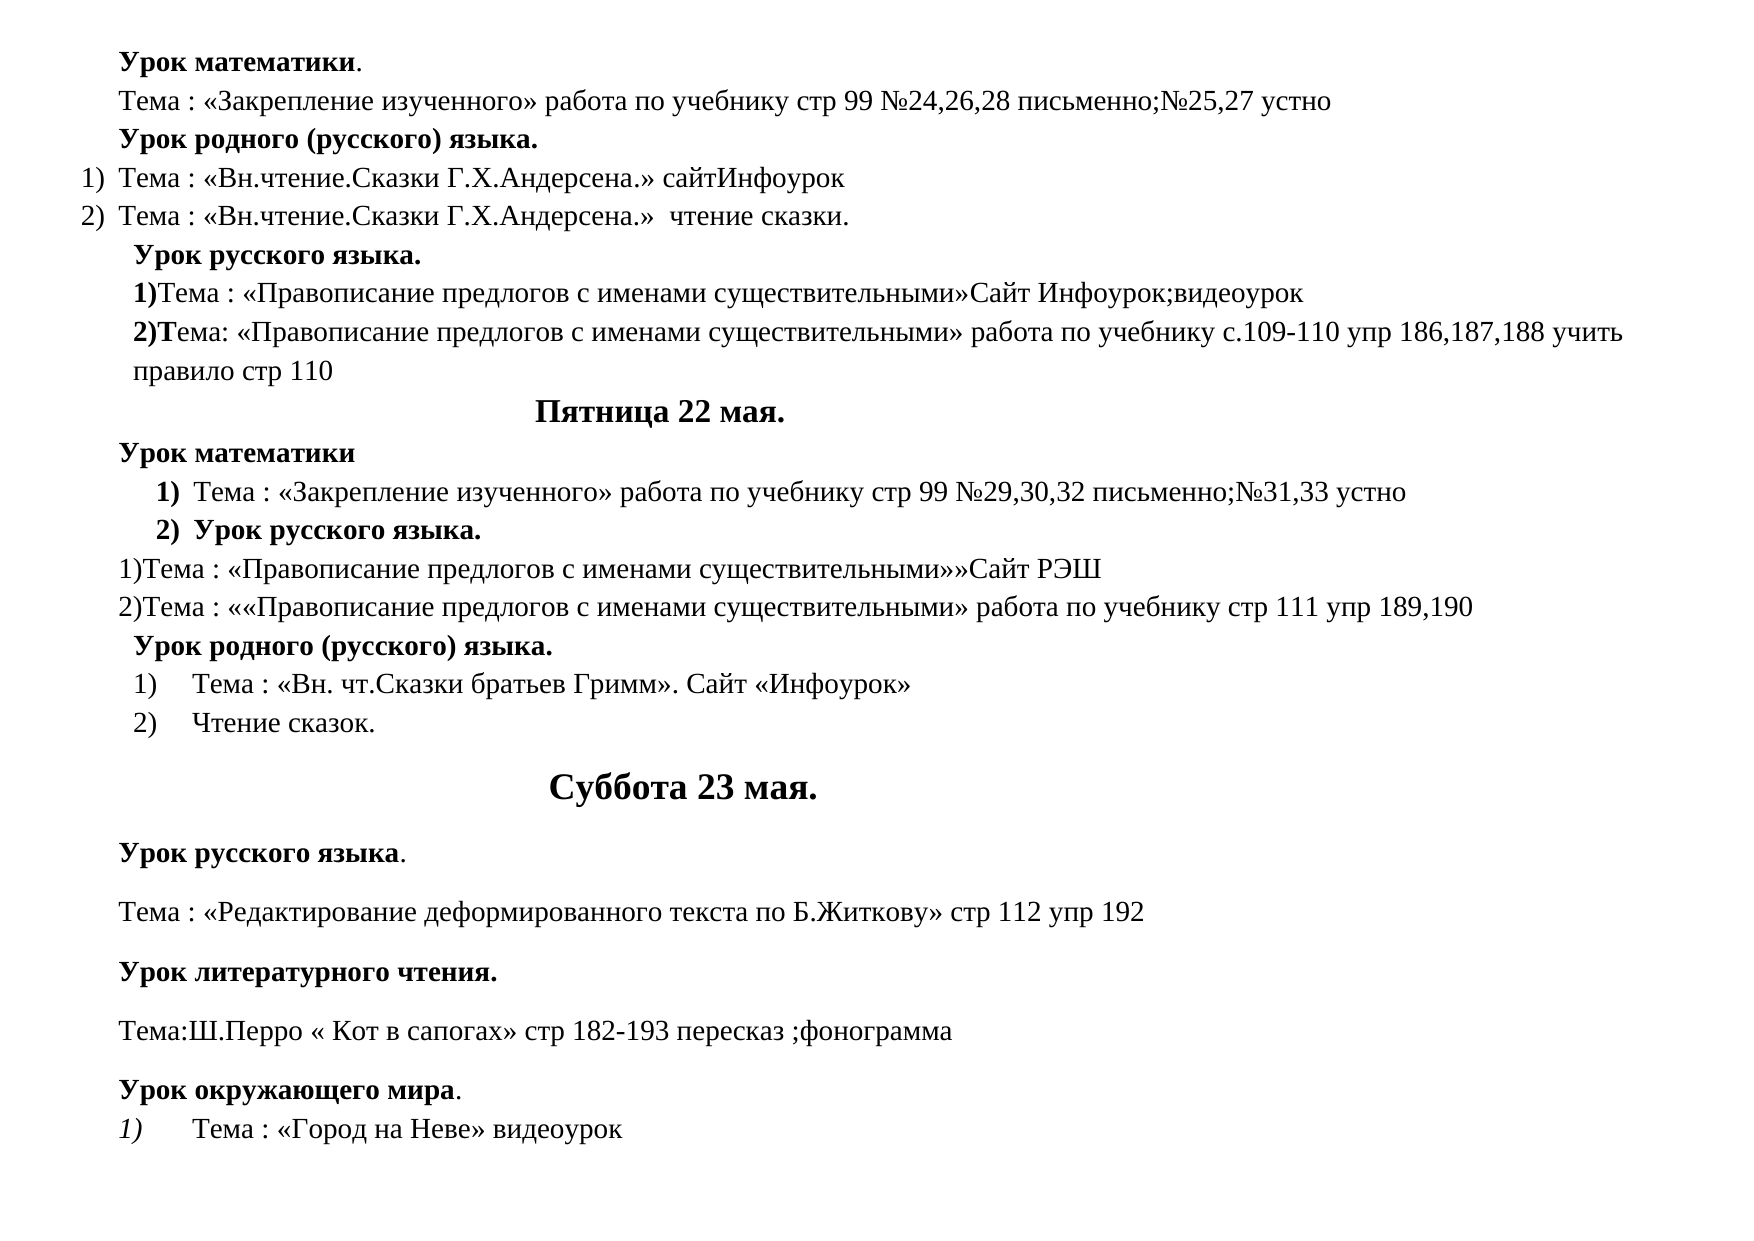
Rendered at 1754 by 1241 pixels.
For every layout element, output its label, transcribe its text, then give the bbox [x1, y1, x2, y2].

list Урок окружающего мира. [118, 1072, 1636, 1106]
list Чтение сказок. [133, 705, 1636, 739]
list Урок русского языка. [133, 237, 1636, 271]
list Урок родного (русского) языка. [118, 121, 1636, 155]
list Тема : «Закрепление изученного» работа по учебнику стр 99 №24,26,28 письменно;№25,27 устно [118, 83, 1636, 116]
text Урок русского языка. [118, 835, 1636, 868]
list Урок русского языка. [156, 512, 1636, 546]
text Тема:Ш.Перро « Кот в сапогах» стр 182-193 пересказ ;фонограмма [118, 1013, 1636, 1047]
list Урок математики [118, 435, 1636, 469]
list 2)Тема: «Правописание предлогов с именами существительными» работа по учебнику с.109-110 упр 186,187,188 учить правило стр 110 [133, 314, 1636, 386]
list Тема : «Вн.чтение.Сказки Г.Х.Андерсена.» сайтИнфоурок [81, 160, 1636, 193]
list 1)Тема : «Правописание предлогов с именами существительными»Сайт Инфоурок;видеоурок [133, 276, 1636, 309]
list Урок математики. [118, 44, 1636, 78]
text Суббота 23 мая. [118, 764, 1636, 808]
list Тема : «Город на Неве» видеоурок [118, 1111, 1636, 1144]
list Тема : «Вн. чт.Сказки братьев Гримм». Сайт «Инфоурок» [133, 667, 1636, 700]
list Тема : «Вн.чтение.Сказки Г.Х.Андерсена.» чтение сказки. [81, 198, 1636, 232]
text Урок литературного чтения. [118, 954, 1636, 987]
list 1)Тема : «Правописание предлогов с именами существительными»»Сайт РЭШ [118, 551, 1636, 584]
list 2)Тема : ««Правописание предлогов с именами существительными» работа по учебнику стр 111 упр 189,190 [118, 589, 1636, 623]
list Урок родного (русского) языка. [133, 628, 1636, 662]
list Пятница 22 мая. [193, 391, 1636, 429]
list Тема : «Закрепление изученного» работа по учебнику стр 99 №29,30,32 письменно;№31,33 устно [156, 474, 1636, 507]
text Тема : «Редактирование деформированного текста по Б.Житкову» стр 112 упр 192 [118, 894, 1636, 928]
